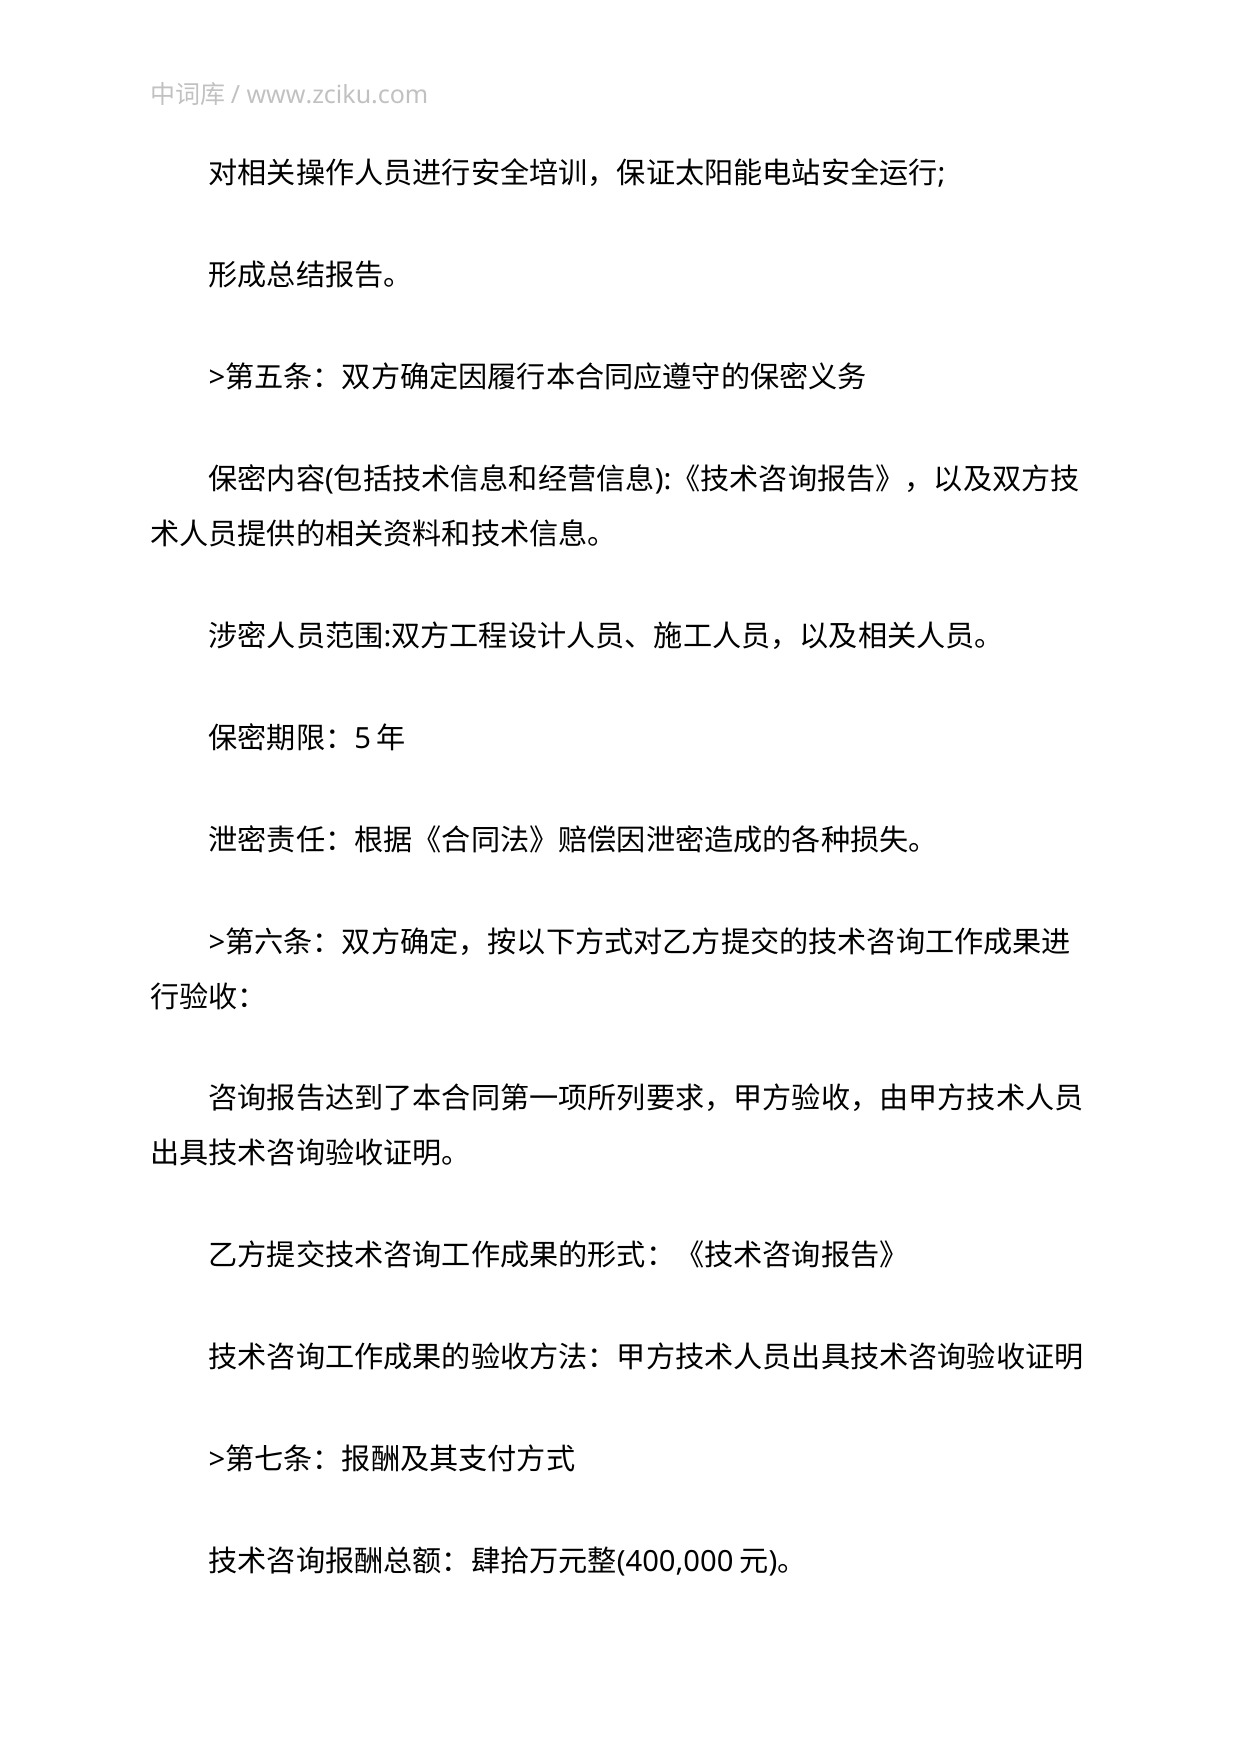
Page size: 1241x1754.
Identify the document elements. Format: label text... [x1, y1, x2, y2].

text 咨询报告达到了本合同第一项所列要求，甲方验收，由甲方技术人员出具技术咨询验收证明。 [150, 1075, 1090, 1172]
text 保密期限：5年 [150, 714, 1090, 757]
text 乙方提交技术咨询工作成果的形式：《技术咨询报告》 [150, 1232, 1090, 1274]
text 保密内容(包括技术信息和经营信息):《技术咨询报告》，以及双方技术人员提供的相关资料和技术信息。 [150, 456, 1090, 553]
text 技术咨询报酬总额：肆拾万元整(400,000元)。 [150, 1537, 1090, 1579]
text >第七条：报酬及其支付方式 [150, 1435, 1090, 1478]
text 对相关操作人员进行安全培训，保证太阳能电站安全运行; [150, 150, 1090, 192]
text >第六条：双方确定，按以下方式对乙方提交的技术咨询工作成果进行验收： [150, 918, 1090, 1016]
text >第五条：双方确定因履行本合同应遵守的保密义务 [150, 354, 1090, 396]
text 涉密人员范围:双方工程设计人员、施工人员，以及相关人员。 [150, 612, 1090, 655]
text 泄密责任：根据《合同法》赔偿因泄密造成的各种损失。 [150, 816, 1090, 859]
text 形成总结报告。 [150, 252, 1090, 294]
text 技术咨询工作成果的验收方法：甲方技术人员出具技术咨询验收证明 [150, 1333, 1090, 1376]
